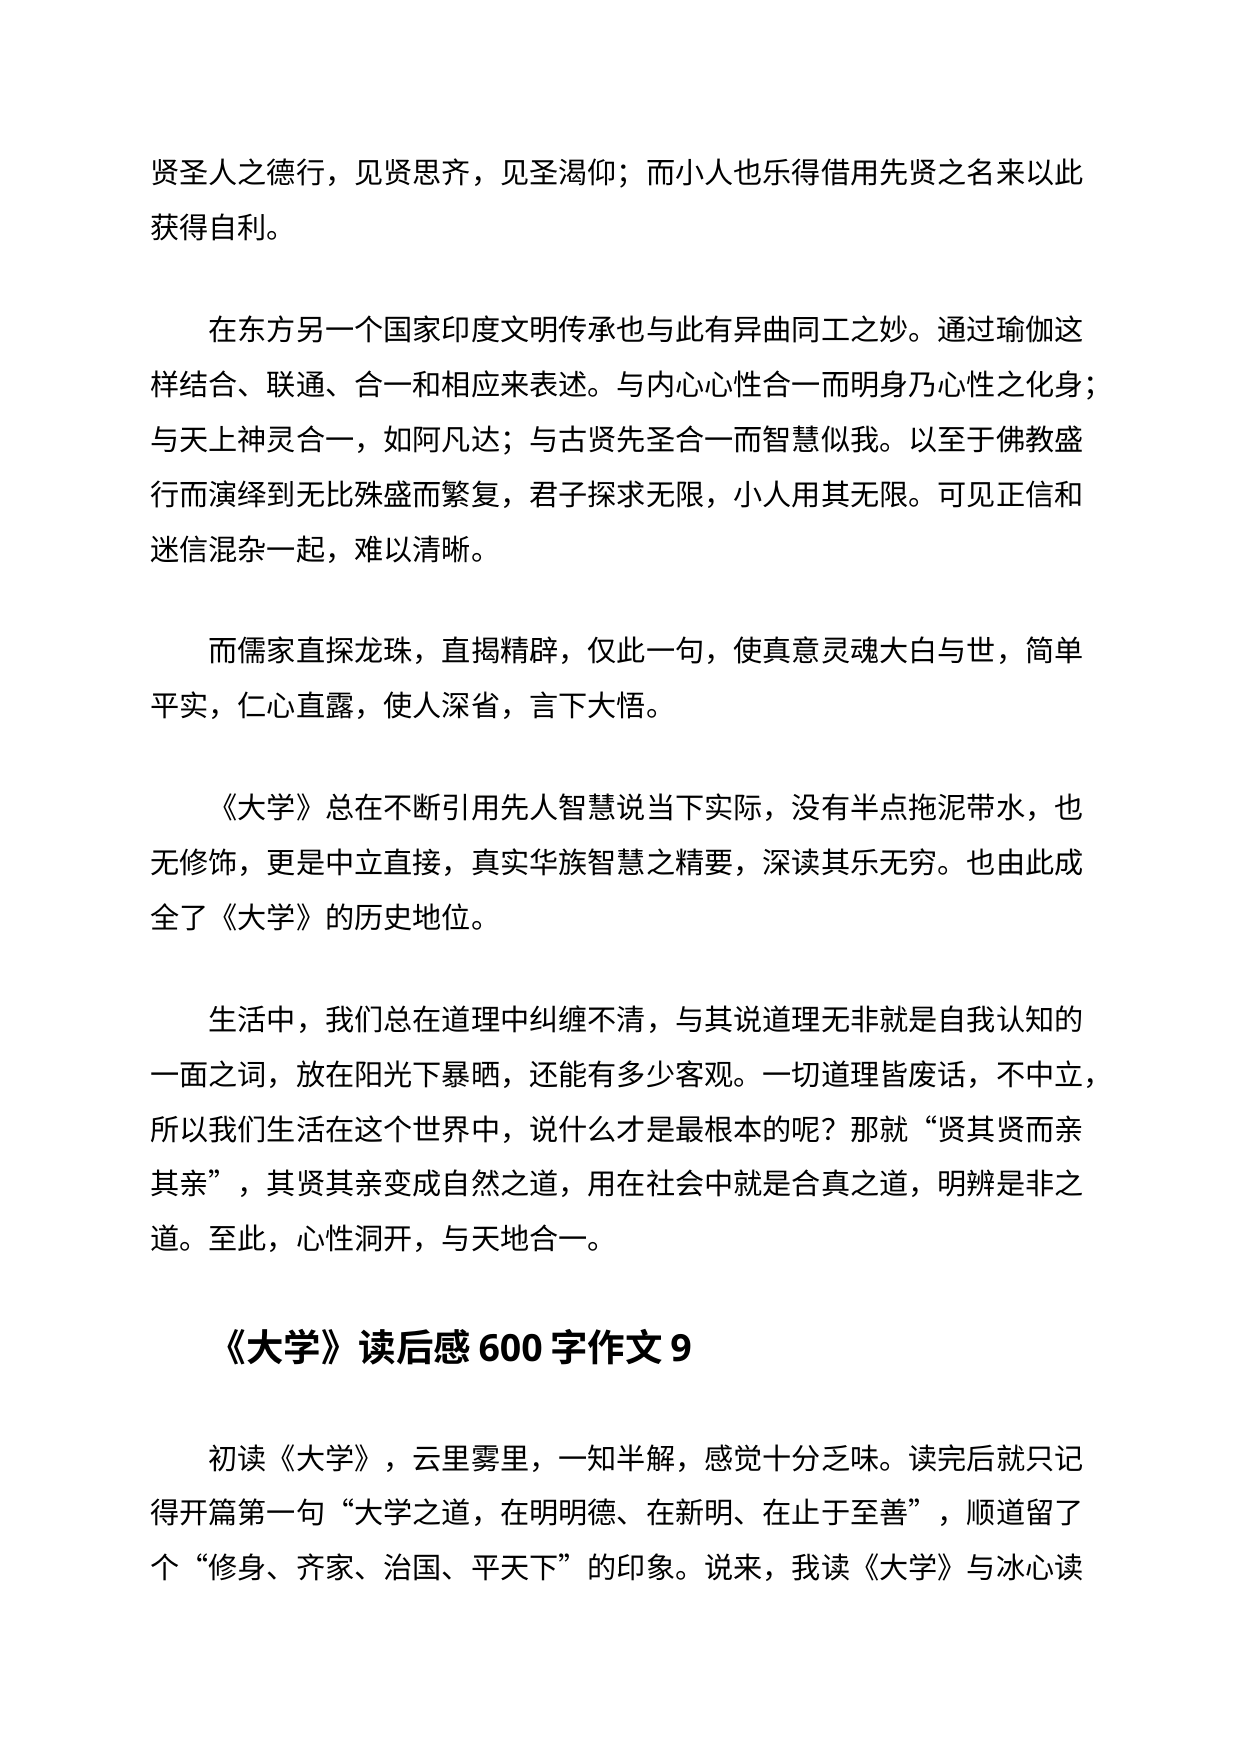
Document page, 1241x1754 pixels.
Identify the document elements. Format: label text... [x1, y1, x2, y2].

text 在东方另一个国家印度文明传承也与此有异曲同工之妙。通过瑜伽这样结合、联通、合一和相应来表述。与内心心性合一而明身乃心性之化身；与天上神灵合一，如阿凡达；与古贤先圣合一而智慧似我。以至于佛教盛行而演绎到无比殊盛而繁复，君子探求无限，小人用其无限。可见正信和迷信混杂一起，难以清晰。 [150, 307, 1090, 568]
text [150, 1435, 1090, 1587]
text 《大学》读后感600字作文9 [150, 1318, 1090, 1372]
text 生活中，我们总在道理中纠缠不清，与其说道理无非就是自我认知的一面之词，放在阳光下暴晒，还能有多少客观。一切道理皆废话，不中立，所以我们生活在这个世界中，说什么才是最根本的呢？那就“贤其贤而亲其亲”，其贤其亲变成自然之道，用在社会中就是合真之道，明辨是非之道。至此，心性洞开，与天地合一。 [150, 996, 1090, 1258]
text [150, 150, 1090, 247]
text 而儒家直探龙珠，直揭精辟，仅此一句，使真意灵魂大白与世，简单平实，仁心直露，使人深省，言下大悟。 [150, 628, 1090, 725]
text 《大学》总在不断引用先人智慧说当下实际，没有半点拖泥带水，也无修饰，更是中立直接，真实华族智慧之精要，深读其乐无穷。也由此成全了《大学》的历史地位。 [150, 785, 1090, 937]
